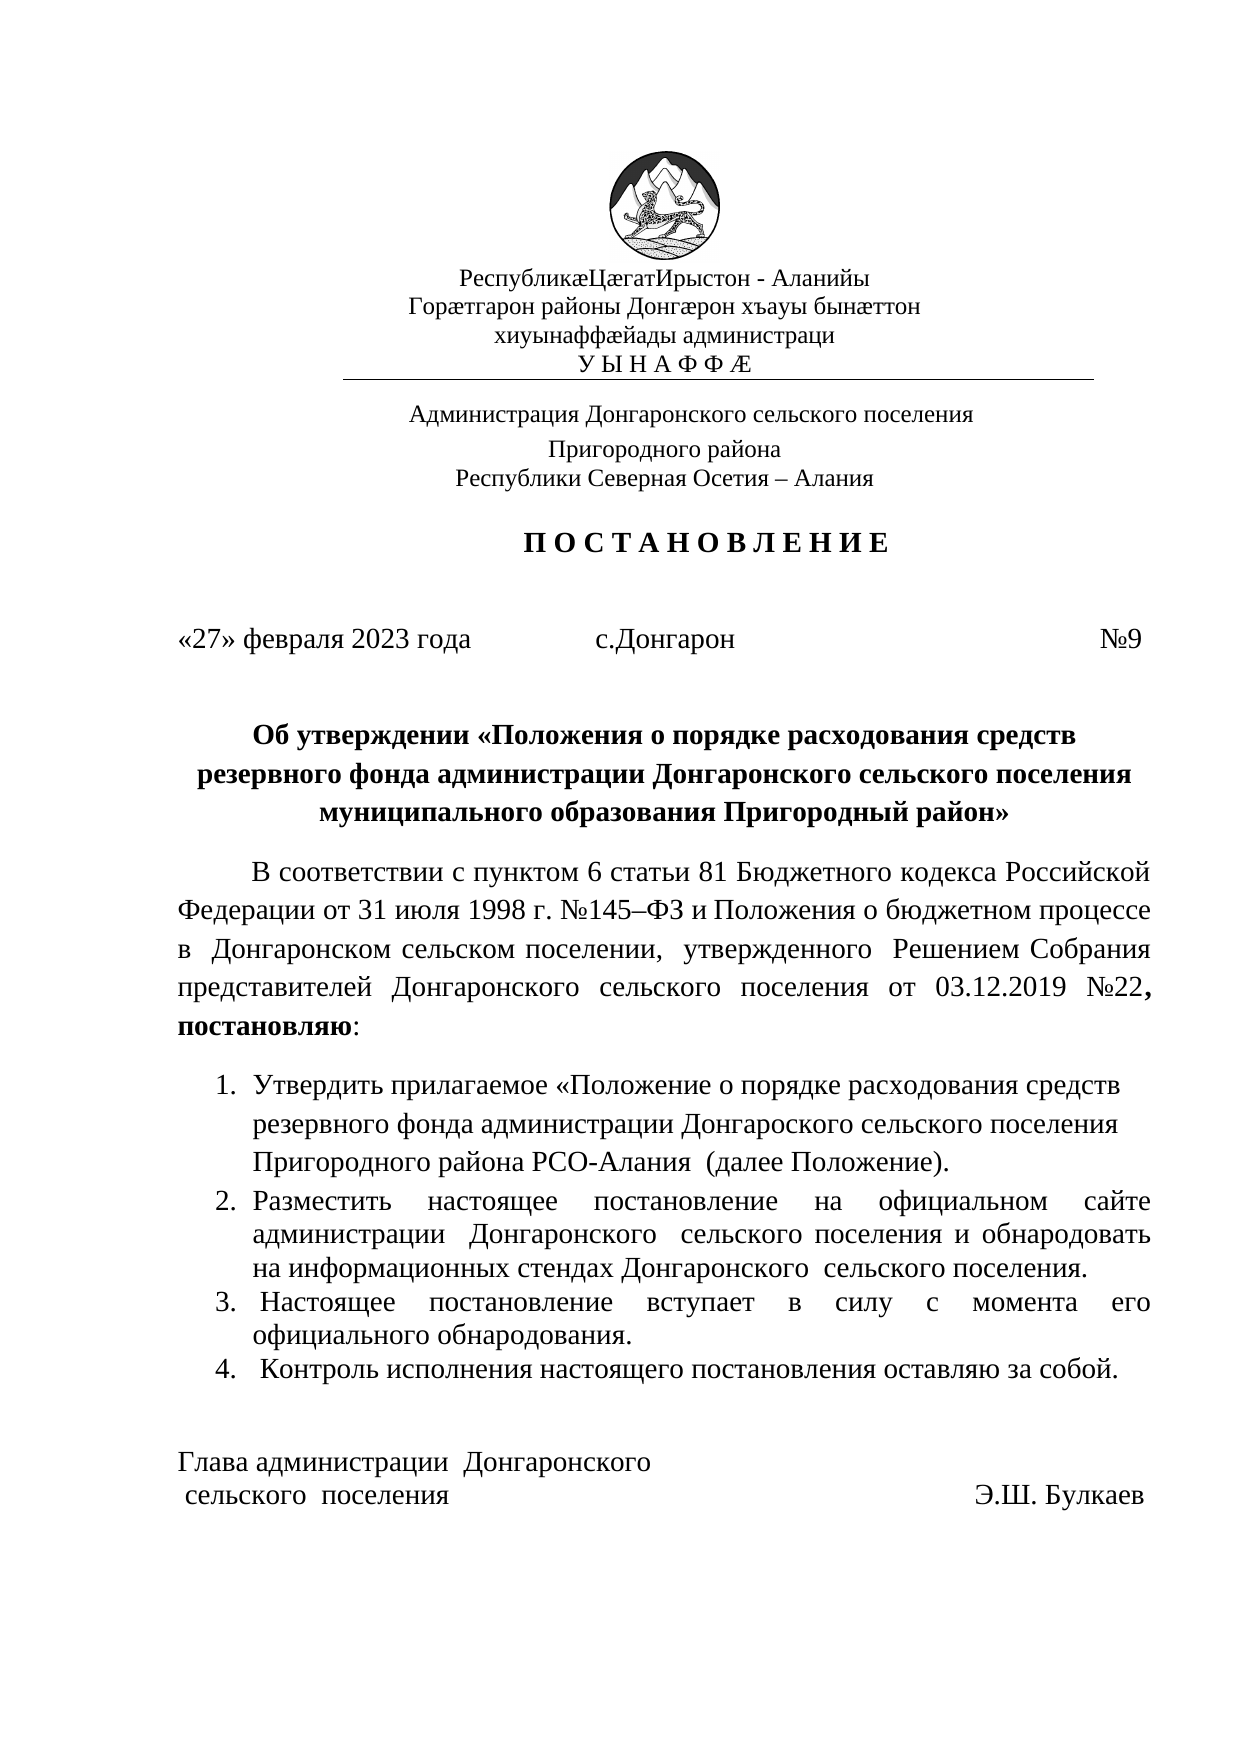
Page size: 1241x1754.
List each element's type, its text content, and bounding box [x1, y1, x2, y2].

list Утвердить прилагаемое «Положение о порядке расходования средств резервного фонда администрации Донгароского сельского поселения Пригородного района РСО-Алания (далее Положение). [215, 1067, 1152, 1178]
list Разместить настоящее постановление на официальном сайте администрации Донгаронского сельского поселения и обнародовать на информационных стендах Донгаронского сельского поселения. [215, 1183, 1152, 1284]
text Республики Северная Осетия – Алания [177, 463, 1152, 491]
text П О С Т А Н О В Л Е Н И Е [472, 525, 1152, 558]
text РеспубликæЦæгатИрыстон - Аланийы [177, 263, 1152, 291]
list Контроль исполнения настоящего постановления оставляю за собой. [215, 1351, 1152, 1384]
picture [608, 151, 720, 263]
text Администрация Донгаронского сельского поселения [177, 403, 1152, 428]
text У Ы Н А Ф Ф Æ [177, 349, 1152, 378]
text сельского поселения Э.Ш. Булкаев [177, 1477, 1152, 1511]
text Горæтгарон районы Донгæрон хъауы бынæттон [177, 291, 1152, 320]
text В соответствии с пунктом 6 статьи 81 Бюджетного кодекса Российской Федерации от 31 июля 1998 г. №145–ФЗ и Положения о бюджетном процессе в Донгаронском сельском поселении, утвержденного Решением Собрания представителей Донгаронского сельского поселения от 03.12.2019 №22, постановляю: [177, 854, 1152, 1042]
text Глава администрации Донгаронского [177, 1444, 1152, 1477]
list Настоящее постановление вступает в силу с момента его официального обнародования. [215, 1284, 1152, 1351]
text хиуынаффæйады администраци [177, 320, 1152, 349]
text «27» февраля 2023 года с.Донгарон №9 [177, 621, 1152, 655]
text Пригородного района [177, 434, 1152, 463]
text Об утверждении «Положения о порядке расходования средств резервного фонда администрации Донгаронского сельского поселения муниципального образования Пригородный район» [177, 717, 1152, 828]
